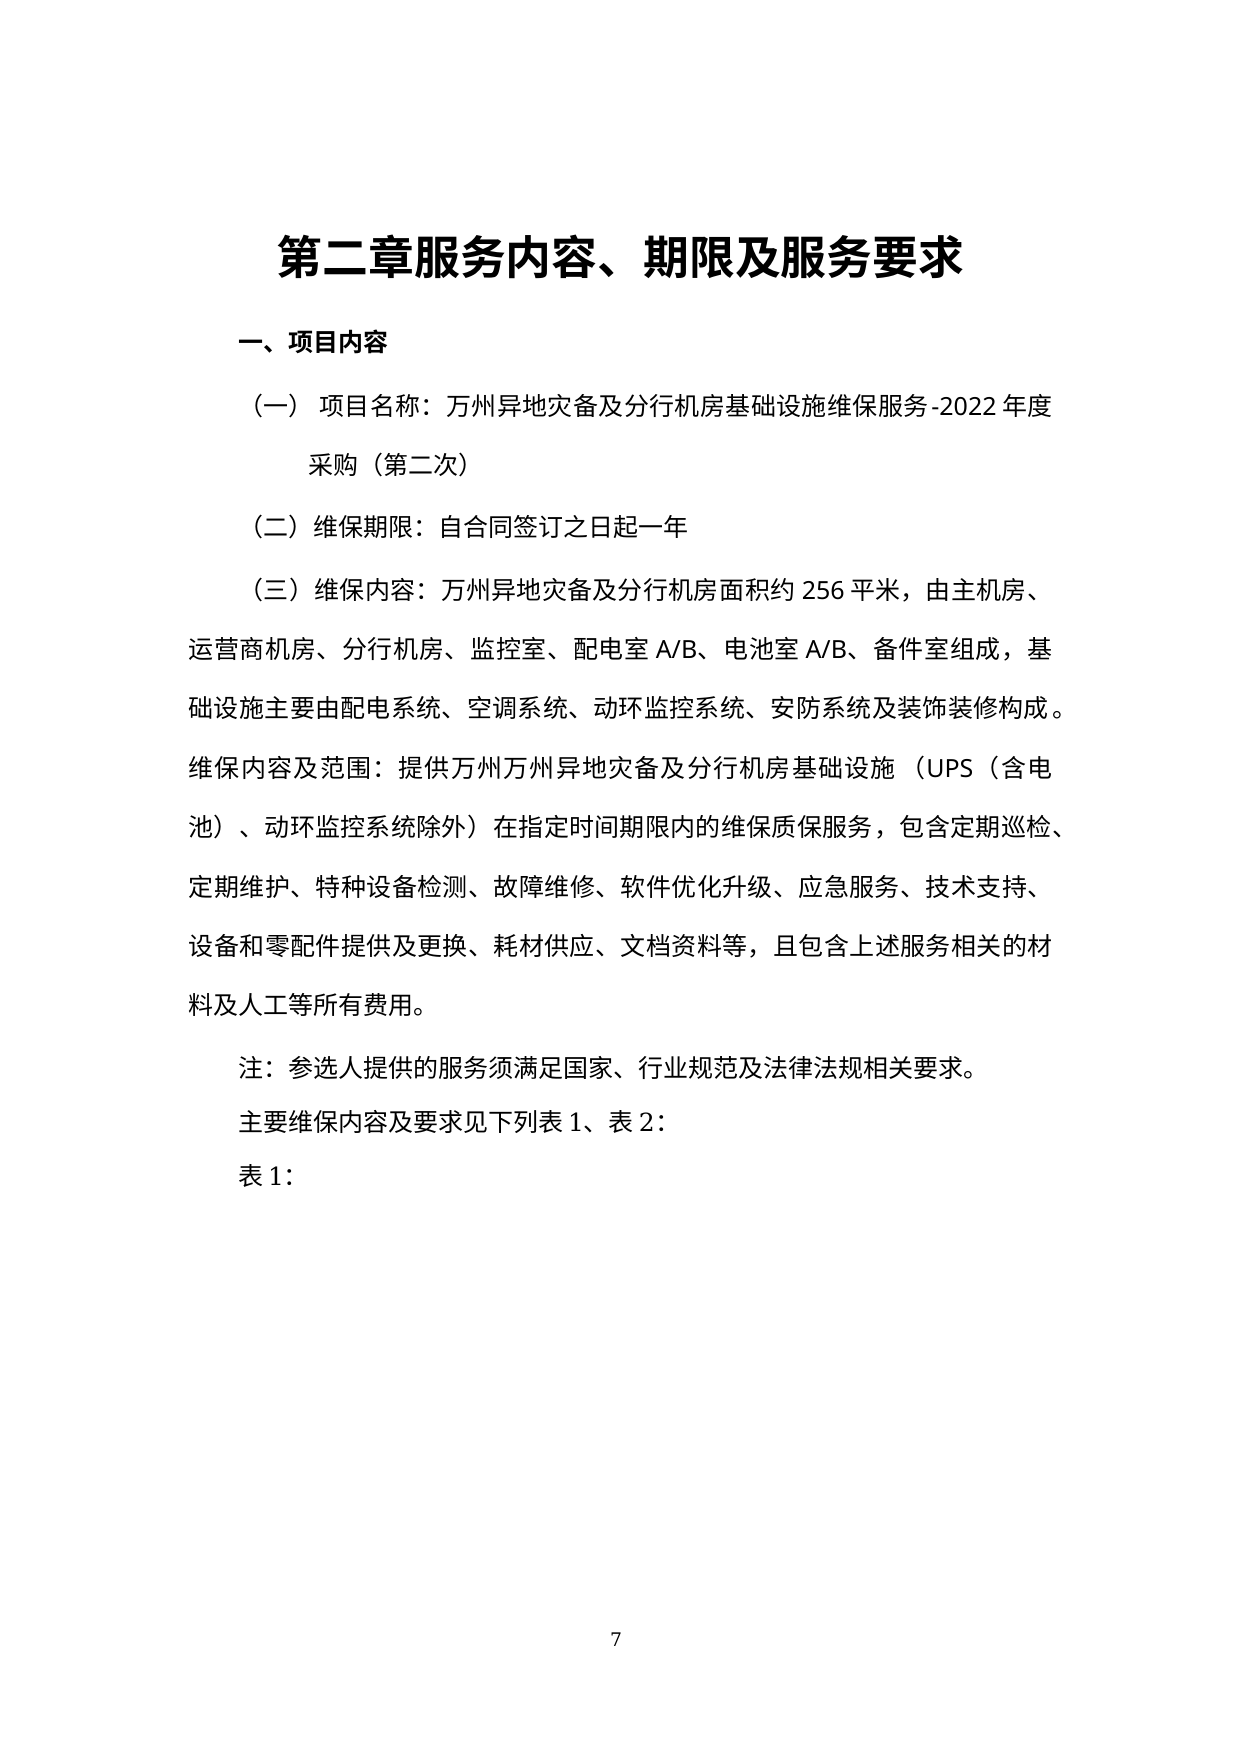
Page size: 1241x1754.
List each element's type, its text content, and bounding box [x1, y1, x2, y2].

list 项目名称：万州异地灾备及分行机房基础设施维保服务-2022年度采购（第二次） [238, 384, 1052, 483]
text （三）维保内容：万州异地灾备及分行机房面积约256平米，由主机房、运营商机房、分行机房、监控室、配电室A/B、电池室A/B、备件室组成，基础设施主要由配电系统、空调系统、动环监控系统、安防系统及装饰装修构成。维保内容及范围：提供万州万州异地灾备及分行机房基础设施（UPS（含电池）、动环监控系统除外）在指定时间期限内的维保质保服务，包含定期巡检、定期维护、特种设备检测、故障维修、软件优化升级、应急服务、技术支持、设备和零配件提供及更换、耗材供应、文档资料等，且包含上述服务相关的材料及人工等所有费用。 [188, 568, 1052, 1024]
text （二）维保期限：自合同签订之日起一年 [188, 508, 1052, 544]
text 主要维保内容及要求见下列表1、表2： [188, 1102, 1052, 1139]
text 注：参选人提供的服务须满足国家、行业规范及法律法规相关要求。 [188, 1048, 1052, 1084]
subtitle 第二章服务内容、期限及服务要求 [188, 221, 1052, 287]
text 表1： [188, 1157, 1052, 1193]
text 一、项目内容 [188, 321, 1052, 360]
